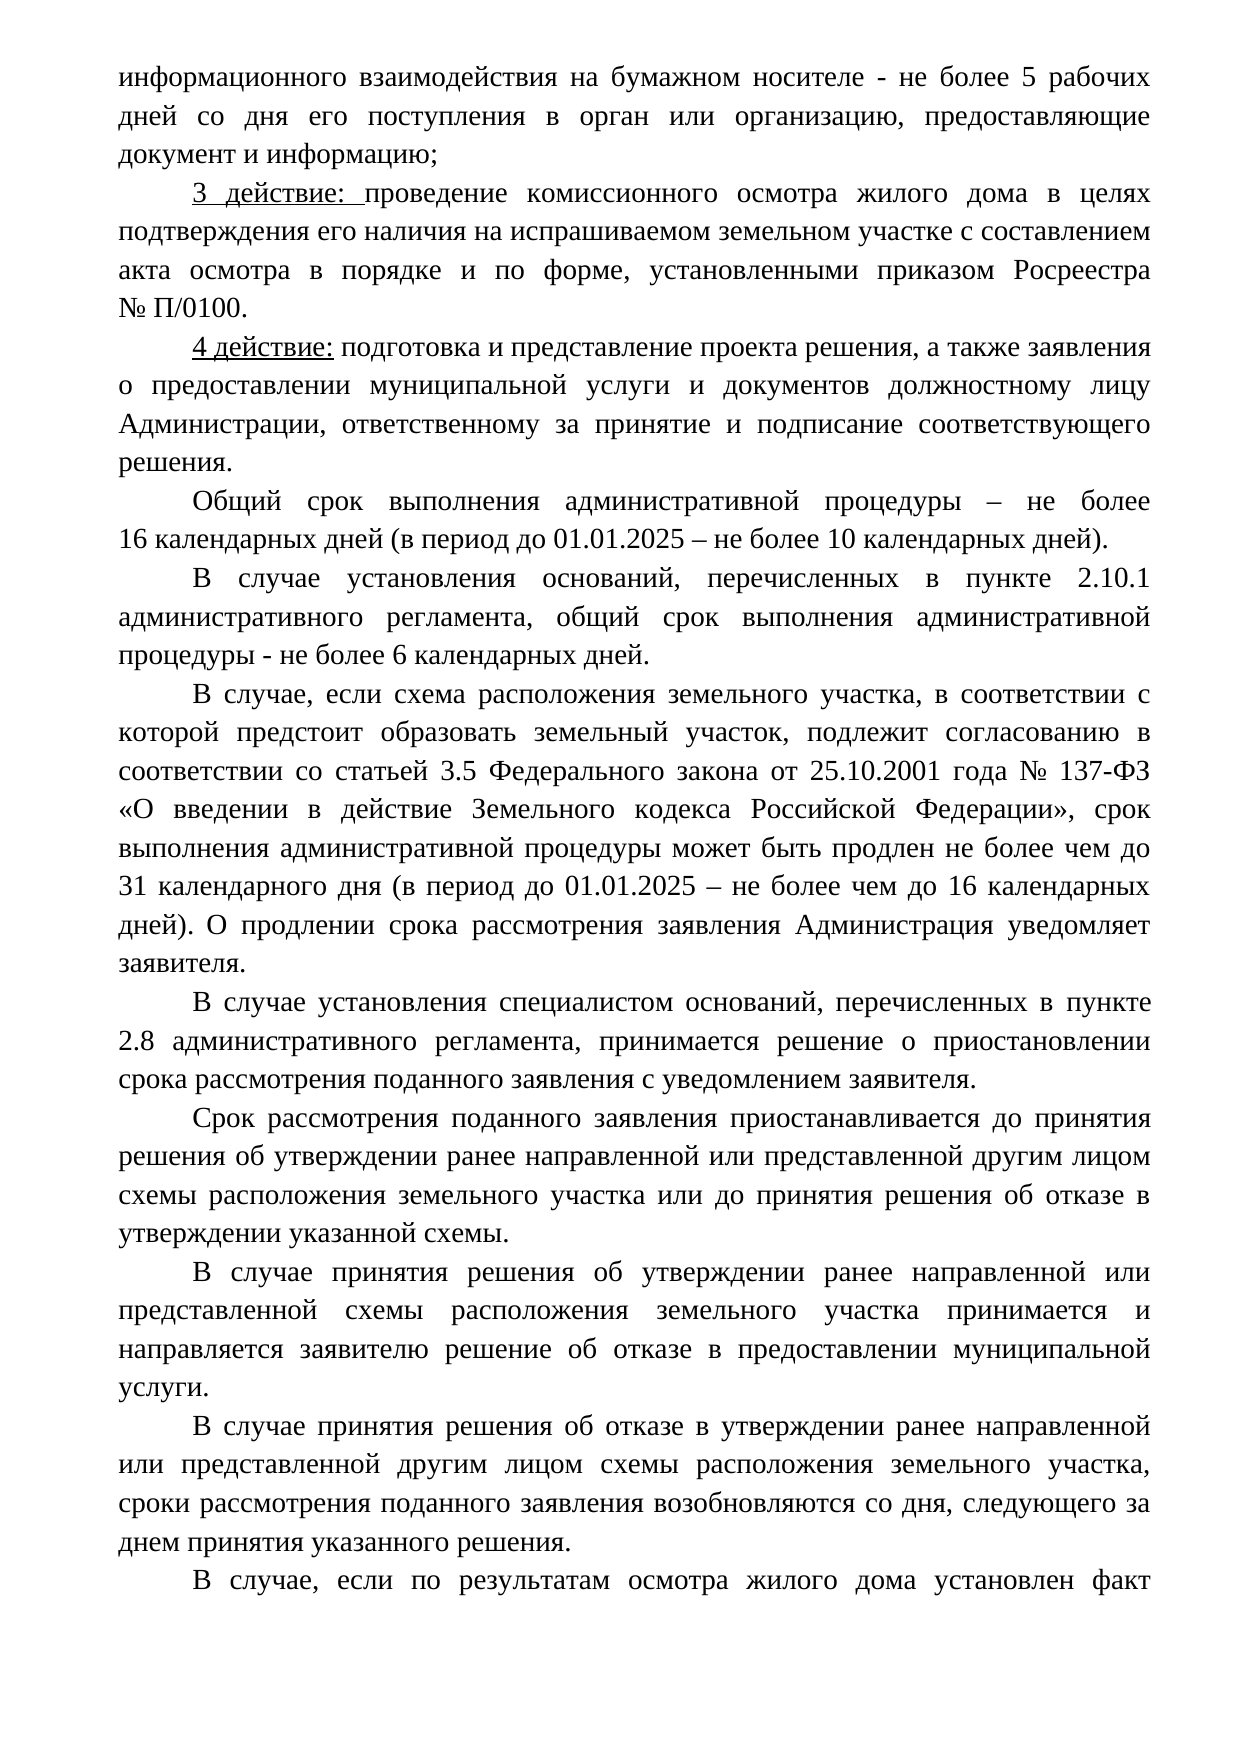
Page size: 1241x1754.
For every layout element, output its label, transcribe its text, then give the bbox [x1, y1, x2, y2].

text В случае установления оснований, перечисленных в пункте 2.10.1 административного регламента, общий срок выполнения административной процедуры - не более 6 календарных дней. [118, 560, 1152, 671]
text В случае, если схема расположения земельного участка, в соответствии с которой предстоит образовать земельный участок, подлежит согласованию в соответствии со статьей 3.5 Федерального закона от 25.10.2001 года № 137-ФЗ «О введении в действие Земельного кодекса Российской Федерации», срок выполнения административной процедуры может быть продлен не более чем до 31 календарного дня (в период до 01.01.2025 – не более чем до 16 календарных дней). О продлении срока рассмотрения заявления Администрация уведомляет заявителя. [118, 676, 1152, 979]
text Срок рассмотрения поданного заявления приостанавливается до принятия решения об утверждении ранее направленной или представленной другим лицом схемы расположения земельного участка или до принятия решения об отказе в утверждении указанной схемы. [118, 1100, 1152, 1249]
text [118, 1562, 1152, 1596]
text 3 действие: проведение комиссионного осмотра жилого дома в целях подтверждения его наличия на испрашиваемом земельном участке с составлением акта осмотра в порядке и по форме, установленными приказом Росреестра № П/0100. [118, 175, 1152, 324]
text 4 действие: подготовка и представление проекта решения, а также заявления о предоставлении муниципальной услуги и документов должностному лицу Администрации, ответственному за принятие и подписание соответствующего решения. [118, 329, 1152, 478]
text В случае принятия решения об утверждении ранее направленной или представленной схемы расположения земельного участка принимается и направляется заявителю решение об отказе в предоставлении муниципальной услуги. [118, 1254, 1152, 1403]
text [118, 59, 1152, 170]
text В случае установления специалистом оснований, перечисленных в пункте 2.8 административного регламента, принимается решение о приостановлении срока рассмотрения поданного заявления с уведомлением заявителя. [118, 984, 1152, 1095]
text Общий срок выполнения административной процедуры – не более 16 календарных дней (в период до 01.01.2025 – не более 10 календарных дней). [118, 483, 1152, 555]
text В случае принятия решения об отказе в утверждении ранее направленной или представленной другим лицом схемы расположения земельного участка, сроки рассмотрения поданного заявления возобновляются со дня, следующего за днем принятия указанного решения. [118, 1408, 1152, 1557]
